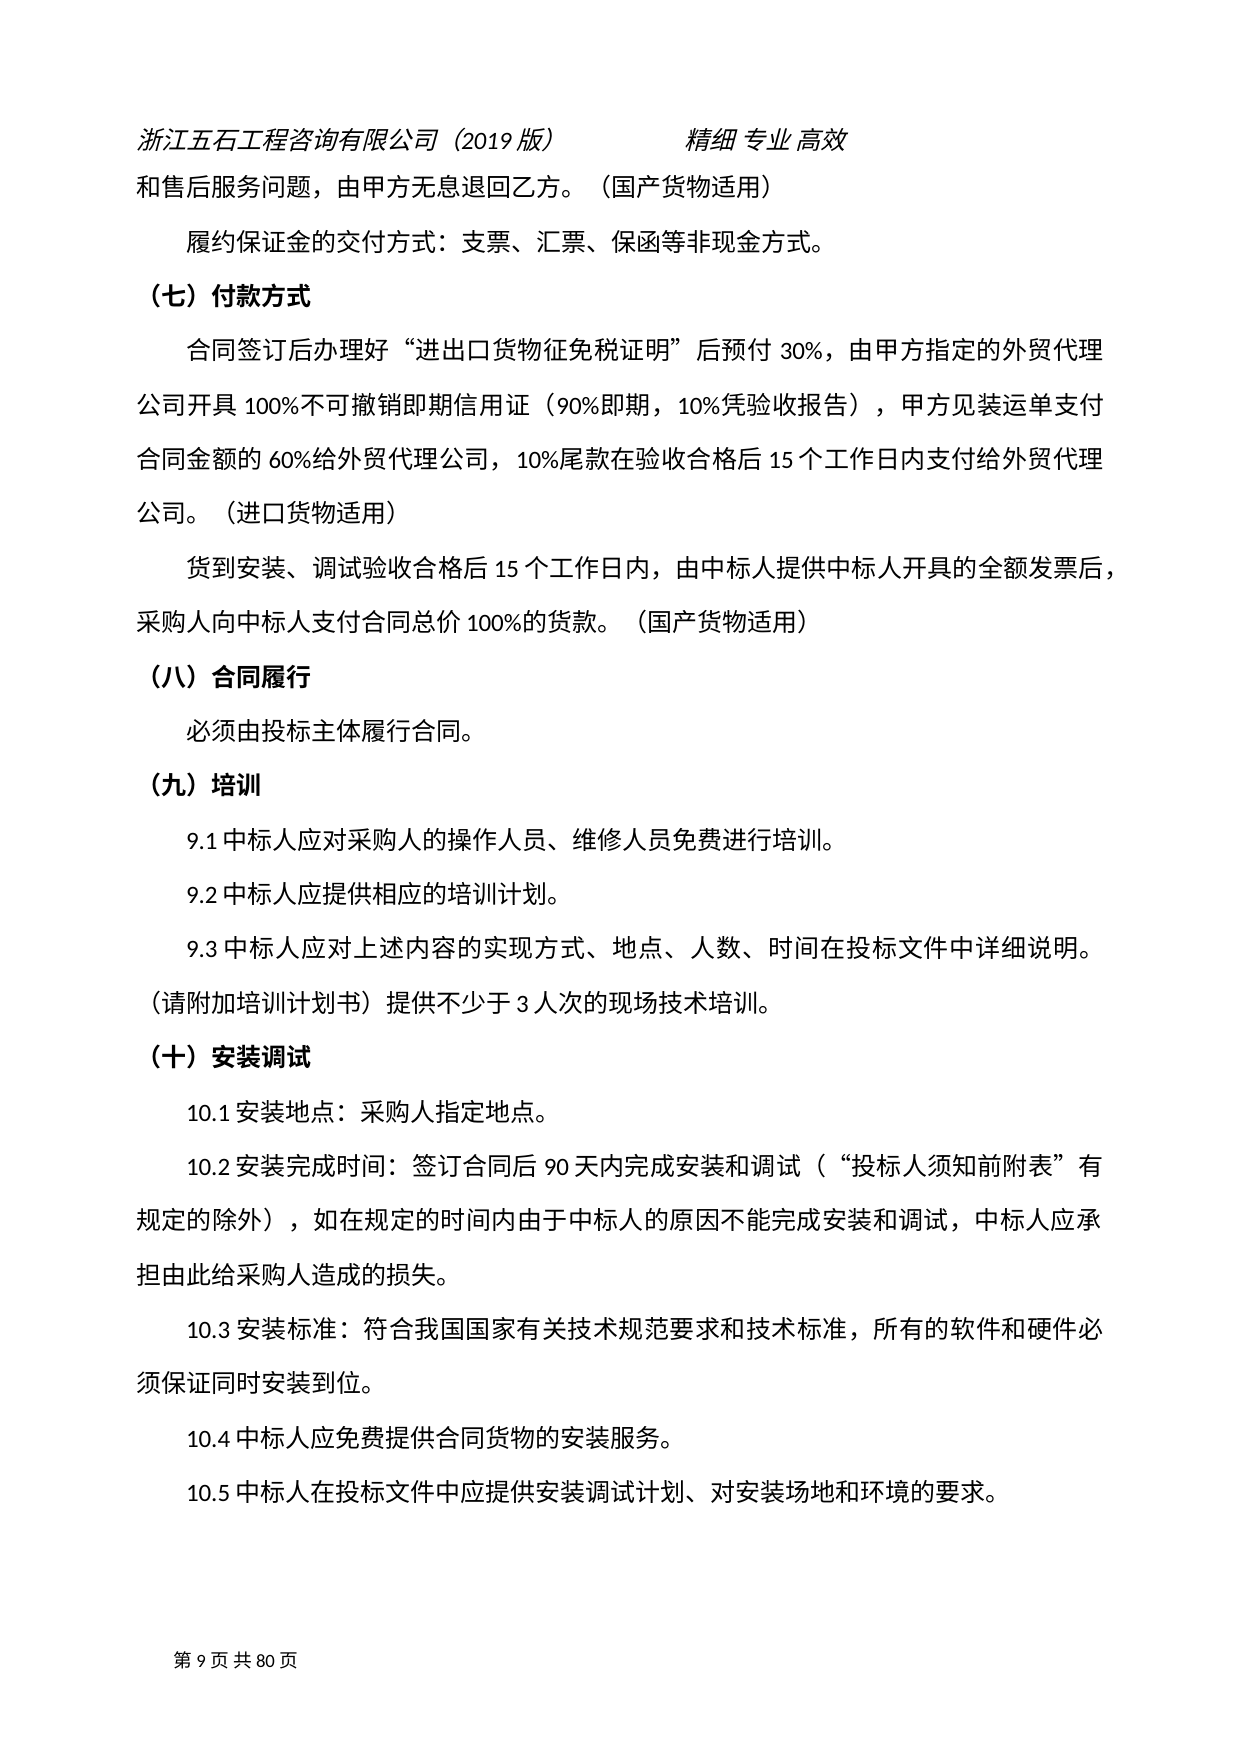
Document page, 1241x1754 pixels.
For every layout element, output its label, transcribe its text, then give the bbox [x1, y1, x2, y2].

text 10.3安装标准：符合我国国家有关技术规范要求和技术标准，所有的软件和硬件必须保证同时安装到位。 [136, 1309, 1104, 1400]
text 履约保证金的交付方式：支票、汇票、保函等非现金方式。 [136, 222, 1104, 258]
subtitle （九）培训 [136, 766, 1104, 802]
text 10.1安装地点：采购人指定地点。 [136, 1092, 1104, 1128]
subtitle （八）合同履行 [136, 657, 1104, 693]
text 9.1中标人应对采购人的操作人员、维修人员免费进行培训。 [136, 820, 1104, 856]
text 10.5中标人在投标文件中应提供安装调试计划、对安装场地和环境的要求。 [136, 1473, 1104, 1509]
text 货到安装、调试验收合格后15个工作日内，由中标人提供中标人开具的全额发票后，采购人向中标人支付合同总价100%的货款。（国产货物适用） [136, 548, 1104, 639]
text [136, 168, 1104, 204]
text 9.3中标人应对上述内容的实现方式、地点、人数、时间在投标文件中详细说明。（请附加培训计划书）提供不少于3人次的现场技术培训。 [136, 929, 1104, 1019]
subtitle （七）付款方式 [136, 276, 1104, 313]
text 10.2安装完成时间：签订合同后90天内完成安装和调试（“投标人须知前附表”有规定的除外），如在规定的时间内由于中标人的原因不能完成安装和调试，中标人应承担由此给采购人造成的损失。 [136, 1146, 1104, 1291]
text 10.4中标人应免费提供合同货物的安装服务。 [136, 1418, 1104, 1454]
subtitle （十）安装调试 [136, 1038, 1104, 1074]
text 合同签订后办理好“进出口货物征免税证明”后预付30%，由甲方指定的外贸代理公司开具100%不可撤销即期信用证（90%即期，10%凭验收报告），甲方见装运单支付合同金额的60%给外贸代理公司，10%尾款在验收合格后15个工作日内支付给外贸代理公司。（进口货物适用） [136, 331, 1104, 530]
text 9.2中标人应提供相应的培训计划。 [136, 874, 1104, 911]
text 必须由投标主体履行合同。 [136, 711, 1104, 748]
